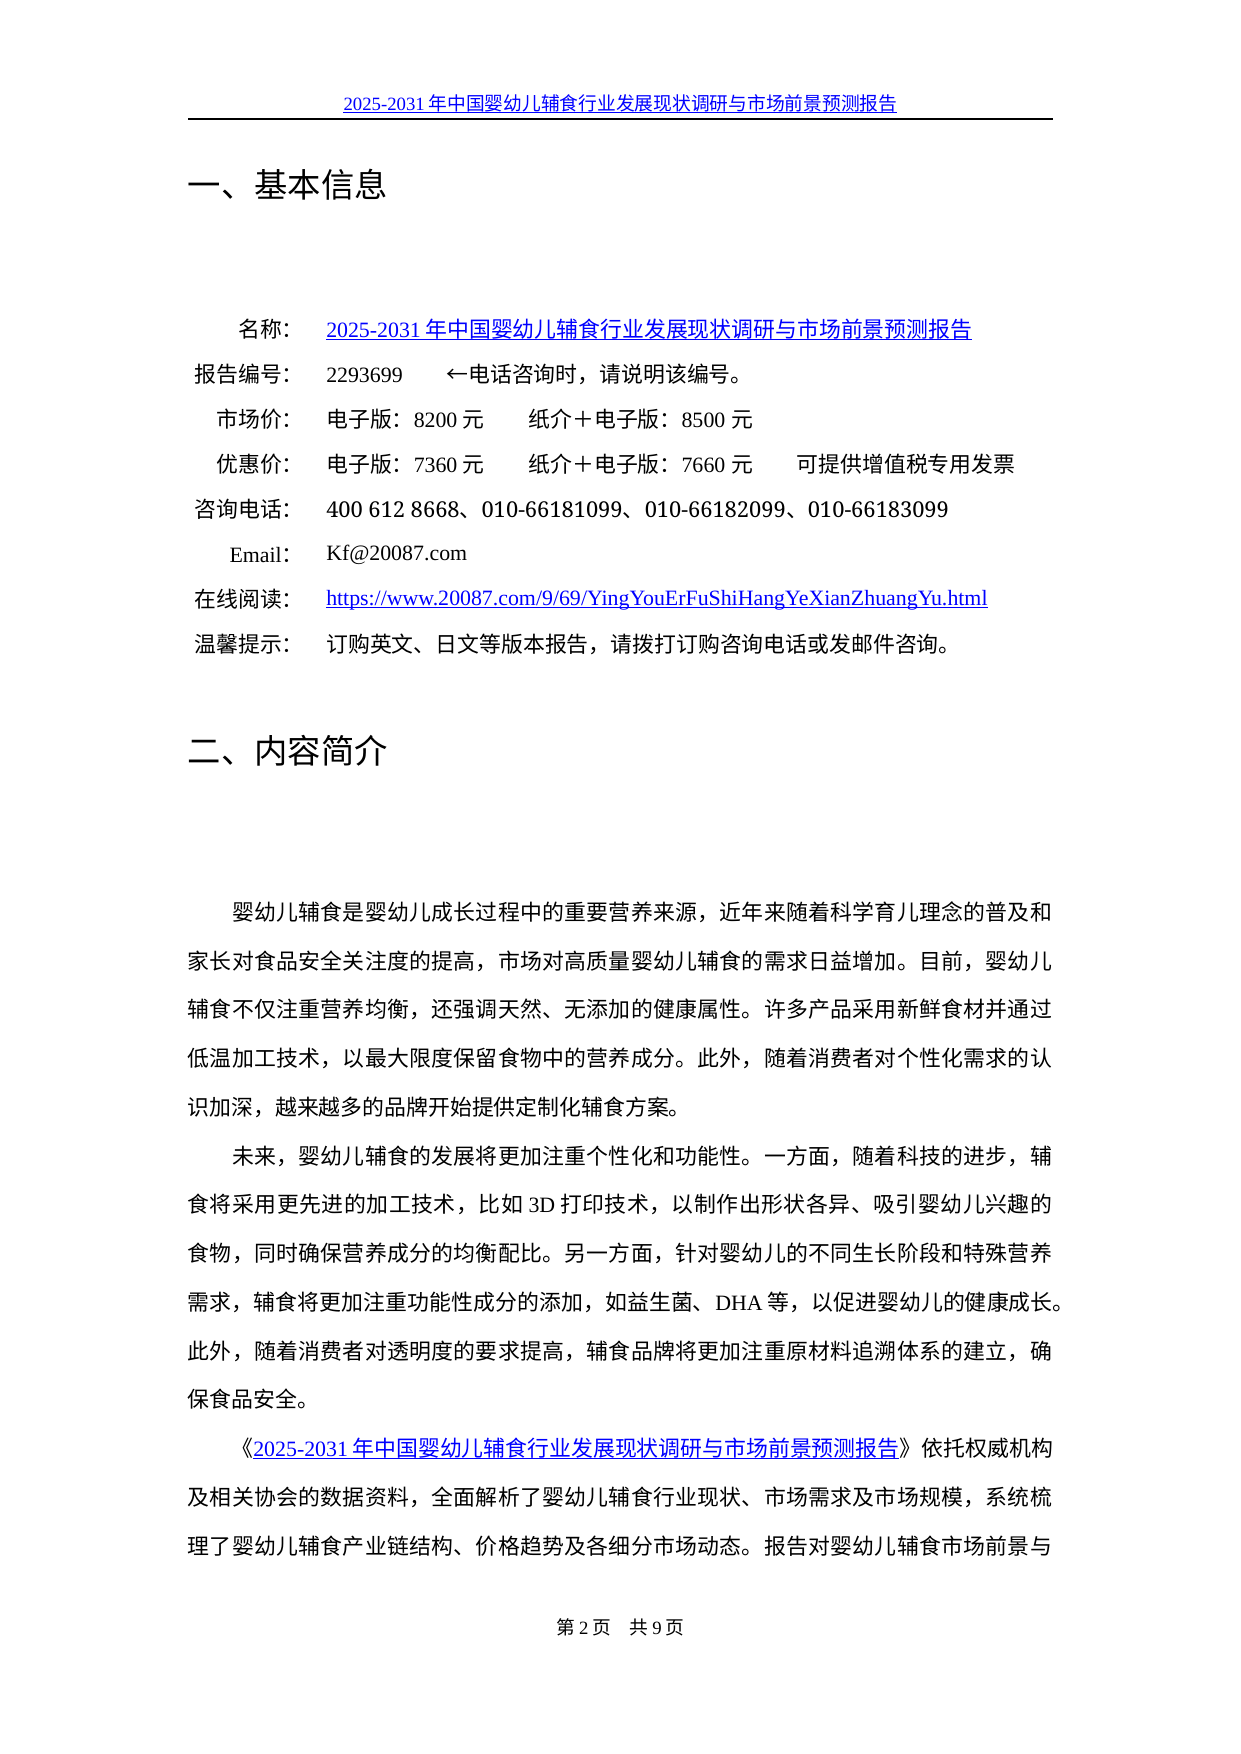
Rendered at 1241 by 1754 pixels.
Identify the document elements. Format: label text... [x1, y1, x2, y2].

table_cell Kf@20087.com [315, 537, 1073, 582]
title 一、基本信息 [187, 150, 1053, 215]
table_cell 在线阅读： [167, 582, 315, 627]
table_cell 咨询电话： [167, 492, 315, 537]
table_cell 2293699 ←电话咨询时，请说明该编号。 [315, 357, 1073, 402]
table_cell 400 612 8668、010-66181099、010-66182099、010-66183099 [315, 492, 1073, 537]
table_header 名称： [167, 312, 315, 357]
table_header 2025-2031年中国婴幼儿辅食行业发展现状调研与市场前景预测报告 [315, 312, 1073, 357]
table_cell 优惠价： [167, 447, 315, 492]
table_cell 电子版：7360 元 纸介＋电子版：7660 元 可提供增值税专用发票 [315, 447, 1073, 492]
table_cell [315, 582, 1073, 627]
table_cell Email： [167, 537, 315, 582]
table_cell 报告编号： [167, 357, 315, 402]
table_cell 电子版：8200 元 纸介＋电子版：8500 元 [315, 402, 1073, 447]
table_cell 温馨提示： [167, 627, 315, 672]
table_cell 订购英文、日文等版本报告，请拨打订购咨询电话或发邮件咨询。 [315, 627, 1073, 672]
title 二、内容简介 [187, 717, 1053, 782]
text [187, 894, 1053, 1561]
table_cell 市场价： [167, 402, 315, 447]
